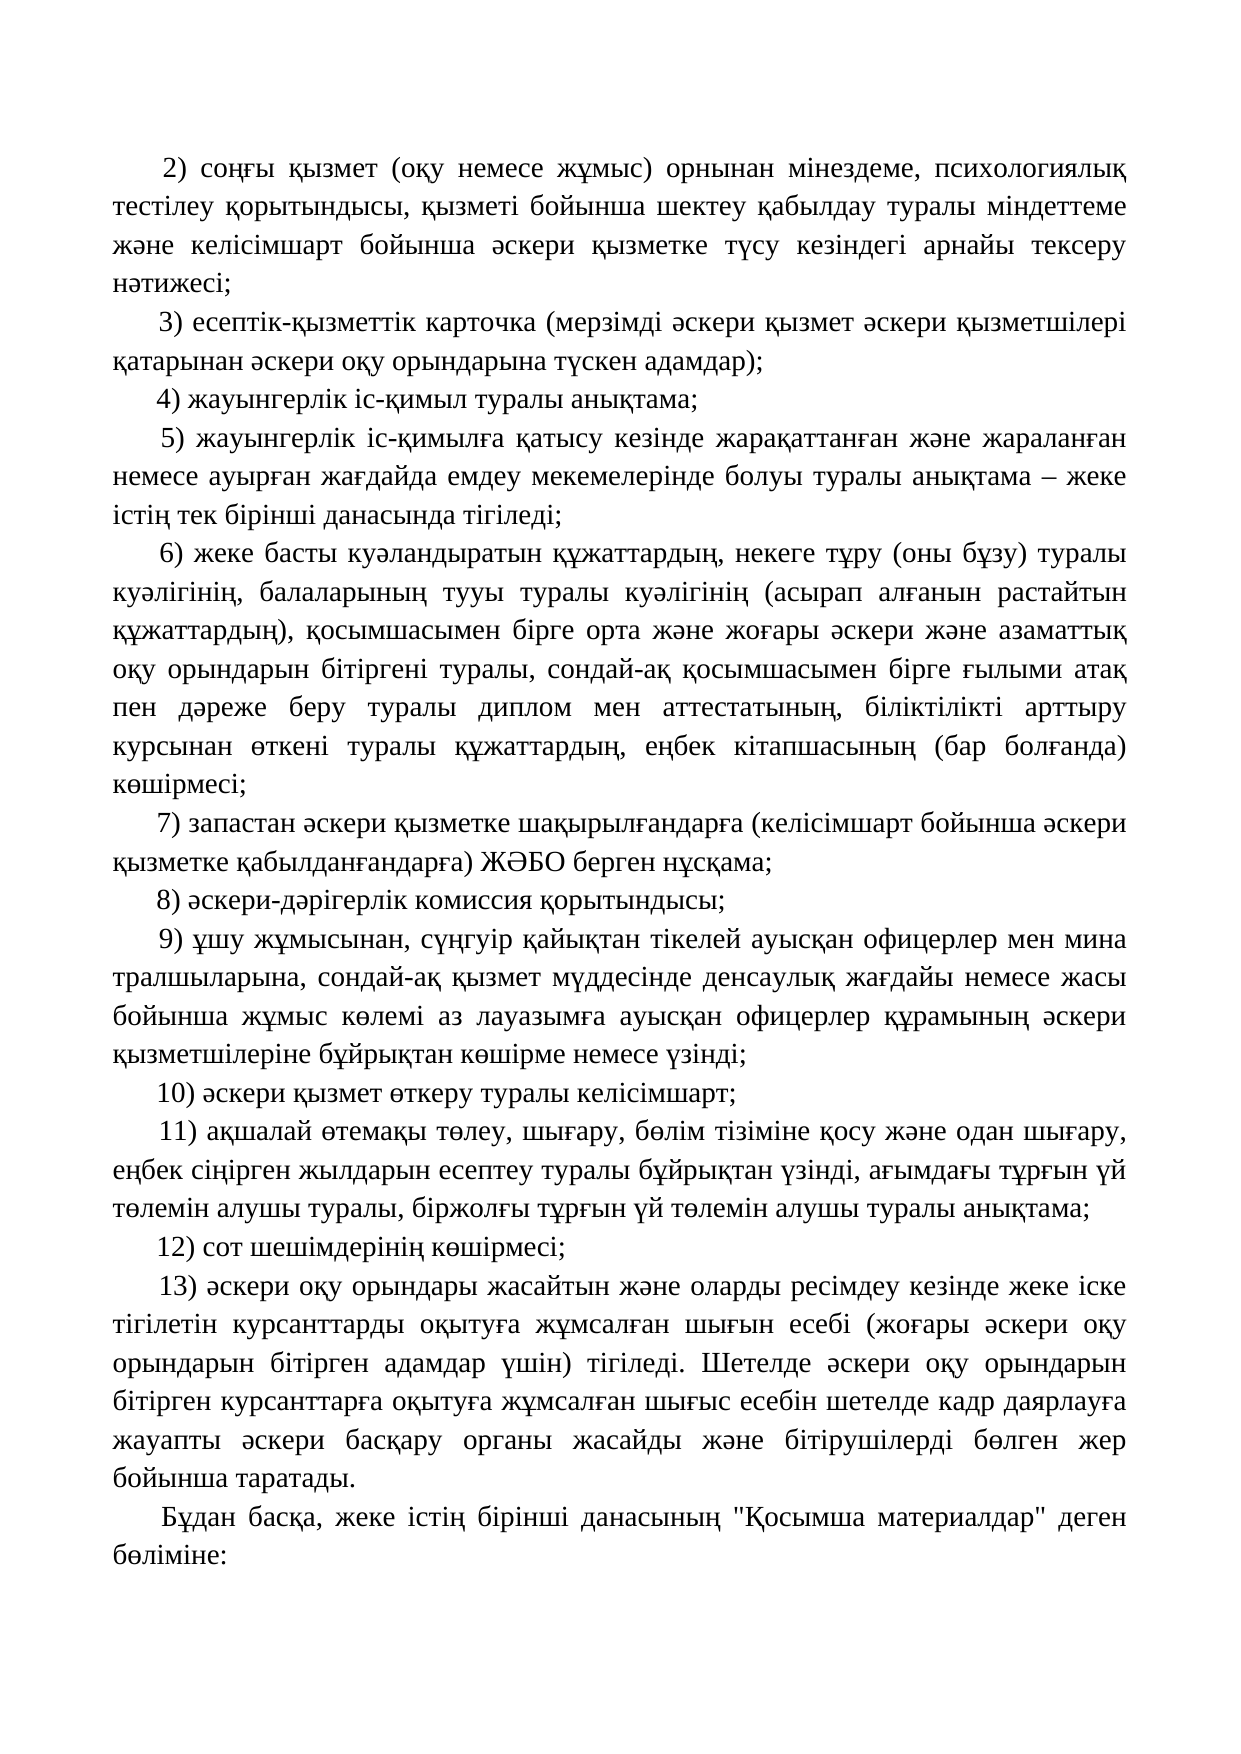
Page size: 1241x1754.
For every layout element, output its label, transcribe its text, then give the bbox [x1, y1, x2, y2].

text 8) әскери-дәрігерлік комиссия қорытындысы; [112, 882, 1128, 916]
text 10) әскери қызмет өткеру туралы келісімшарт; [112, 1075, 1128, 1108]
text 7) запастан әскери қызметке шақырылғандарға (келісімшарт бойынша әскери қызметке қабылданғандарға) ЖӘБО берген нұсқама; [112, 805, 1128, 877]
text 13) әскери оқу орындары жасайтын және оларды ресімдеу кезінде жеке іске тігілетін курсанттарды оқытуға жұмсалған шығын есебі (жоғары әскери оқу орындарын бітірген адамдар үшін) тігіледі. Шетелде әскери оқу орындарын бітірген курсанттарға оқытуға жұмсалған шығыс есебін шетелде кадр даярлауға жауапты әскери басқару органы жасайды және бітірушілерді бөлген жер бойынша таратады. [112, 1268, 1128, 1494]
text 11) ақшалай өтемақы төлеу, шығару, бөлім тізіміне қосу және одан шығару, еңбек сіңірген жылдарын есептеу туралы бұйрықтан үзінді, ағымдағы тұрғын үй төлемін алушы туралы, біржолғы тұрғын үй төлемін алушы туралы анықтама; [112, 1113, 1128, 1224]
text 12) сот шешімдерінің көшірмесі; [112, 1229, 1128, 1263]
text Бұдан басқа, жеке істің бірінші данасының "Қосымша материалдар" деген бөліміне: [112, 1499, 1128, 1571]
text 5) жауынгерлік іс-қимылға қатысу кезінде жарақаттанған және жараланған немесе ауырған жағдайда емдеу мекемелерінде болуы туралы анықтама – жеке істің тек бірінші данасында тігіледі; [112, 420, 1128, 530]
text 2) соңғы қызмет (оқу немесе жұмыс) орнынан мінездеме, психологиялық тестілеу қорытындысы, қызметі бойынша шектеу қабылдау туралы міндеттеме және келісімшарт бойынша әскери қызметке түсу кезіндегі арнайы тексеру нәтижесі; [112, 150, 1128, 299]
text 9) ұшу жұмысынан, сүңгуір қайықтан тікелей ауысқан офицерлер мен мина тралшыларына, сондай-ақ қызмет мүддесінде денсаулық жағдайы немесе жасы бойынша жұмыс көлемі аз лауазымға ауысқан офицерлер құрамының әскери қызметшілеріне бұйрықтан көшірме немесе үзінді; [112, 921, 1128, 1070]
text 3) есептік-қызметтік карточка (мерзімді әскери қызмет әскери қызметшілері қатарынан әскери оқу орындарына түскен адамдар); [112, 304, 1128, 376]
text 6) жеке басты куәландыратын құжаттардың, некеге тұру (оны бұзу) туралы куәлігінің, балаларының тууы туралы куәлігінің (асырап алғанын растайтын құжаттардың), қосымшасымен бірге орта және жоғары әскери және азаматтық оқу орындарын бітіргені туралы, сондай-ақ қосымшасымен бірге ғылыми атақ пен дәреже беру туралы диплом мен аттестатының, біліктілікті арттыру курсынан өткені туралы құжаттардың, еңбек кітапшасының (бар болғанда) көшірмесі; [112, 535, 1128, 800]
text 4) жауынгерлік іс-қимыл туралы анықтама; [112, 381, 1128, 415]
